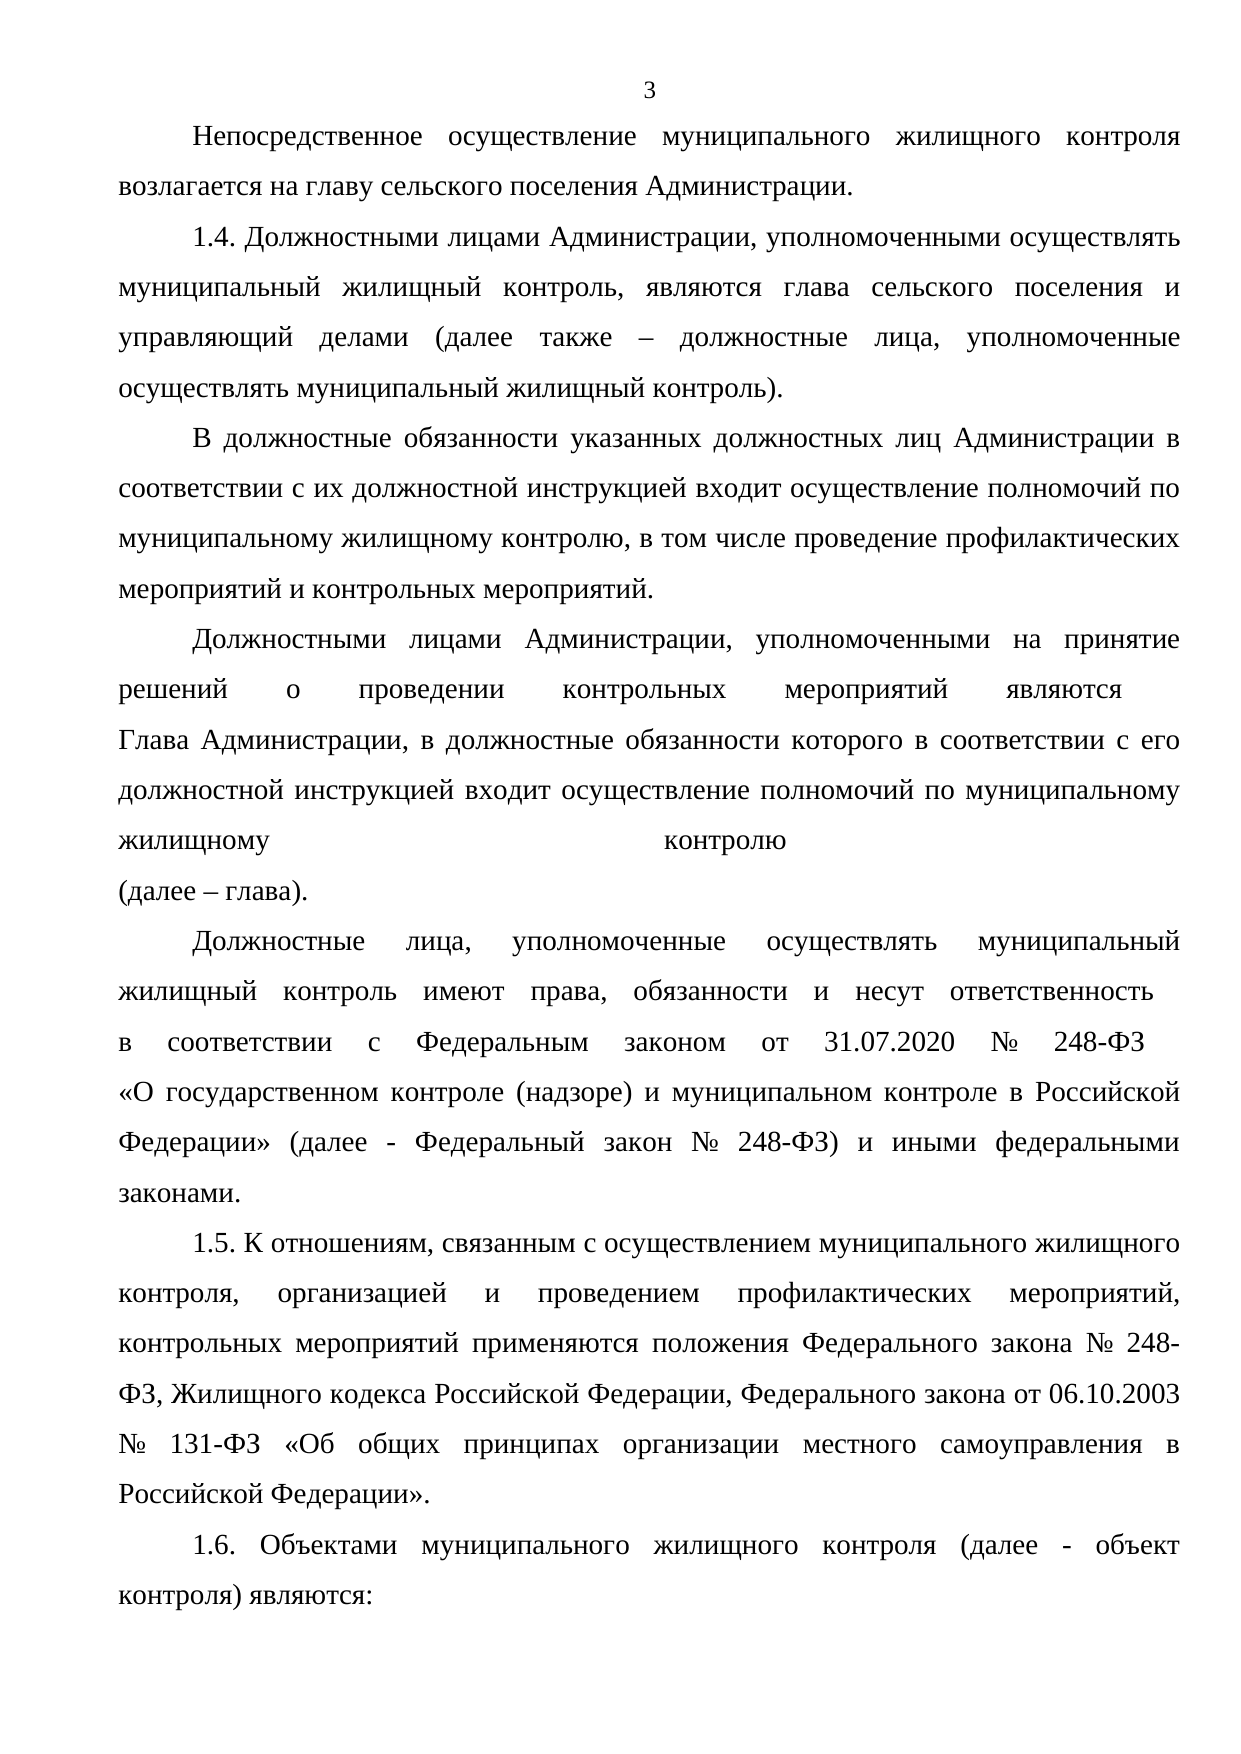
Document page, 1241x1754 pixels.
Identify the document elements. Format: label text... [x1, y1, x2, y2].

text 1.4. Должностными лицами Администрации, уполномоченными осуществлять муниципальный жилищный контроль, являются глава сельского поселения и управляющий делами (далее также – должностные лица, уполномоченные осуществлять муниципальный жилищный контроль). [118, 219, 1181, 403]
text Непосредственное осуществление муниципального жилищного контроля возлагается на главу сельского поселения Администрации. [118, 118, 1181, 202]
text 1.5. К отношениям, связанным с осуществлением муниципального жилищного контроля, организацией и проведением профилактических мероприятий, контрольных мероприятий применяются положения Федерального закона № 248-ФЗ, Жилищного кодекса Российской Федерации, Федерального закона от 06.10.2003 № 131-ФЗ «Об общих принципах организации местного самоуправления в Российской Федерации». [118, 1225, 1181, 1510]
text В должностные обязанности указанных должностных лиц Администрации в соответствии с их должностной инструкцией входит осуществление полномочий по муниципальному жилищному контролю, в том числе проведение профилактических мероприятий и контрольных мероприятий. [118, 420, 1181, 604]
text Должностными лицами Администрации, уполномоченными на принятие решений о проведении контрольных мероприятий являются Глава Администрации, в должностные обязанности которого в соответствии с его должностной инструкцией входит осуществление полномочий по муниципальному жилищному контролю (далее – глава). [118, 621, 1181, 906]
text Должностные лица, уполномоченные осуществлять муниципальный жилищный контроль имеют права, обязанности и несут ответственность в соответствии с Федеральным законом от 31.07.2020 № 248-ФЗ «О государственном контроле (надзоре) и муниципальном контроле в Российской Федерации» (далее - Федеральный закон № 248-ФЗ) и иными федеральными законами. [118, 923, 1181, 1208]
text 1.6. Объектами муниципального жилищного контроля (далее - объект контроля) являются: [118, 1527, 1181, 1611]
